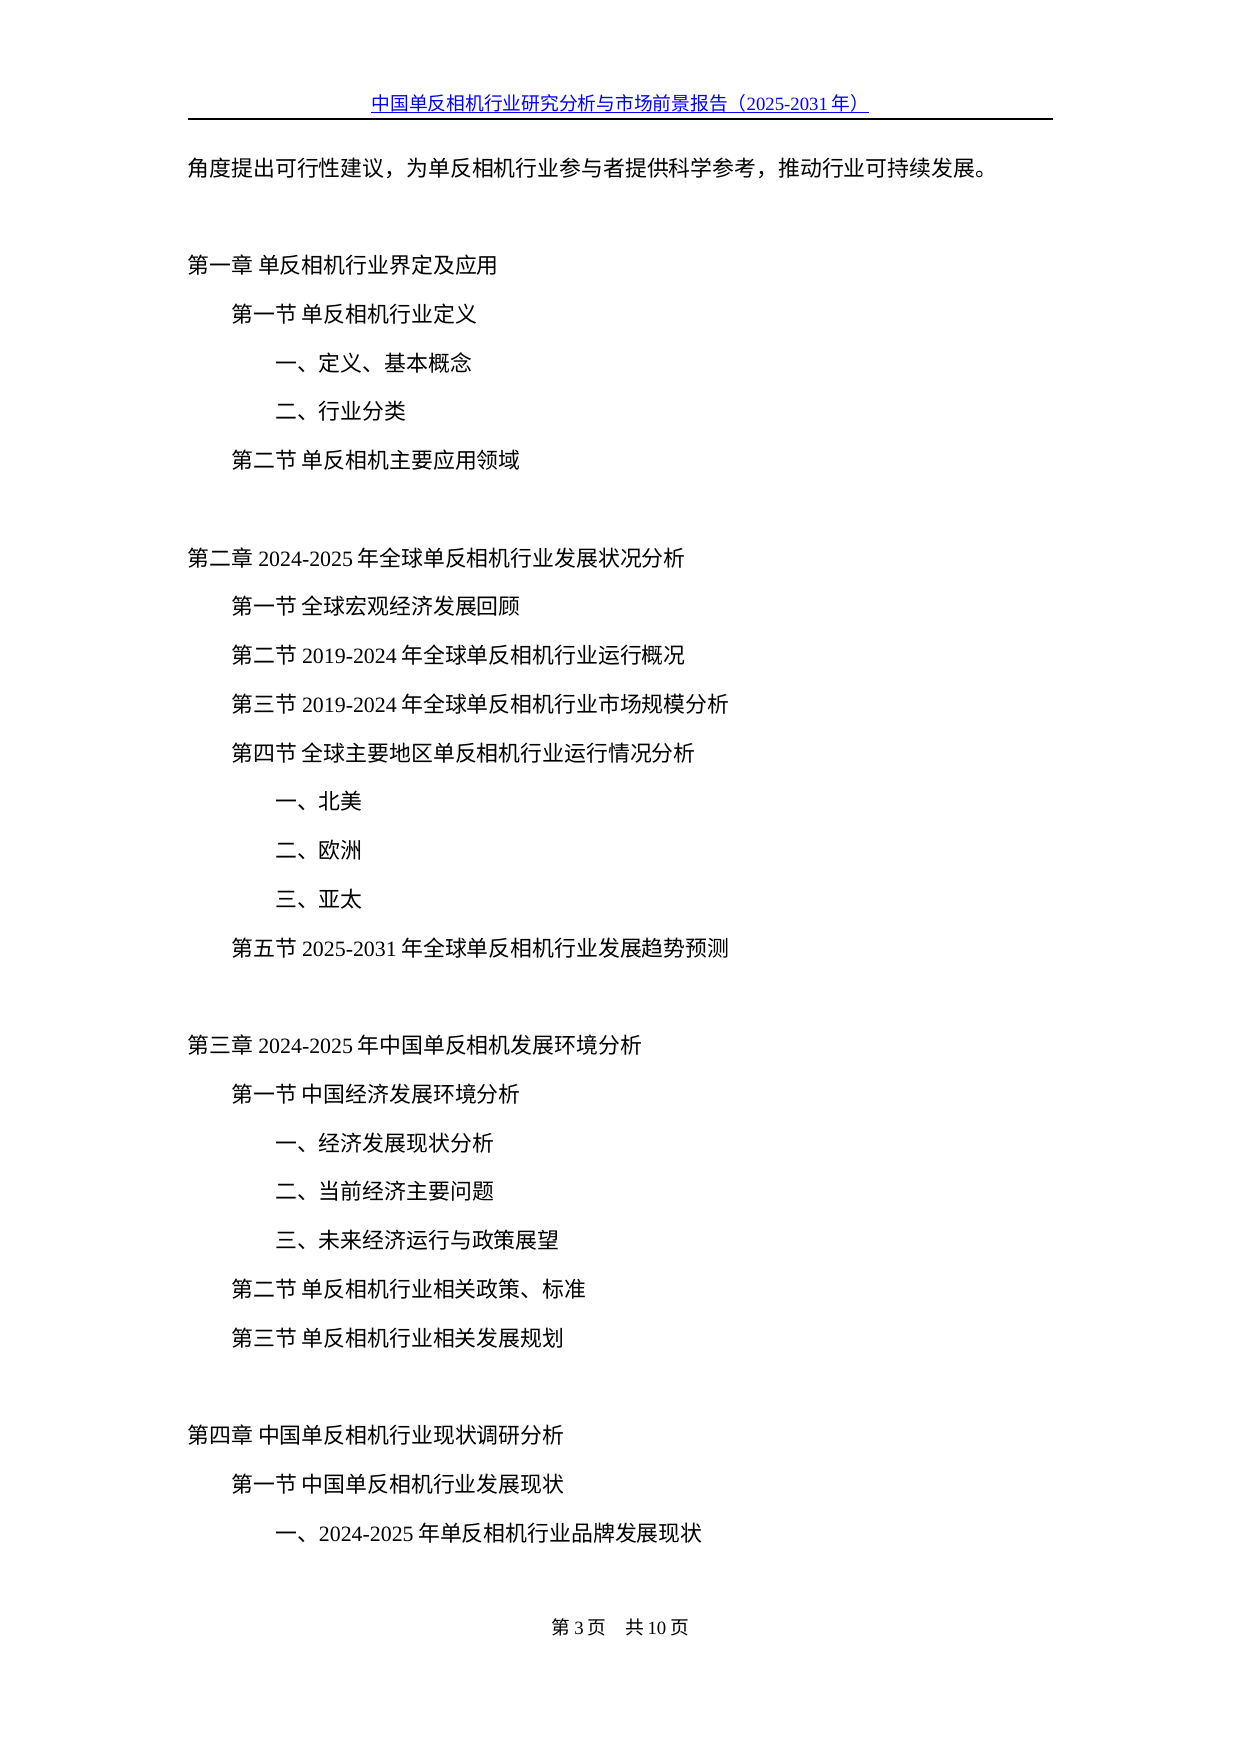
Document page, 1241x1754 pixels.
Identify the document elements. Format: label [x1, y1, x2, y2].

text [187, 150, 1053, 1548]
